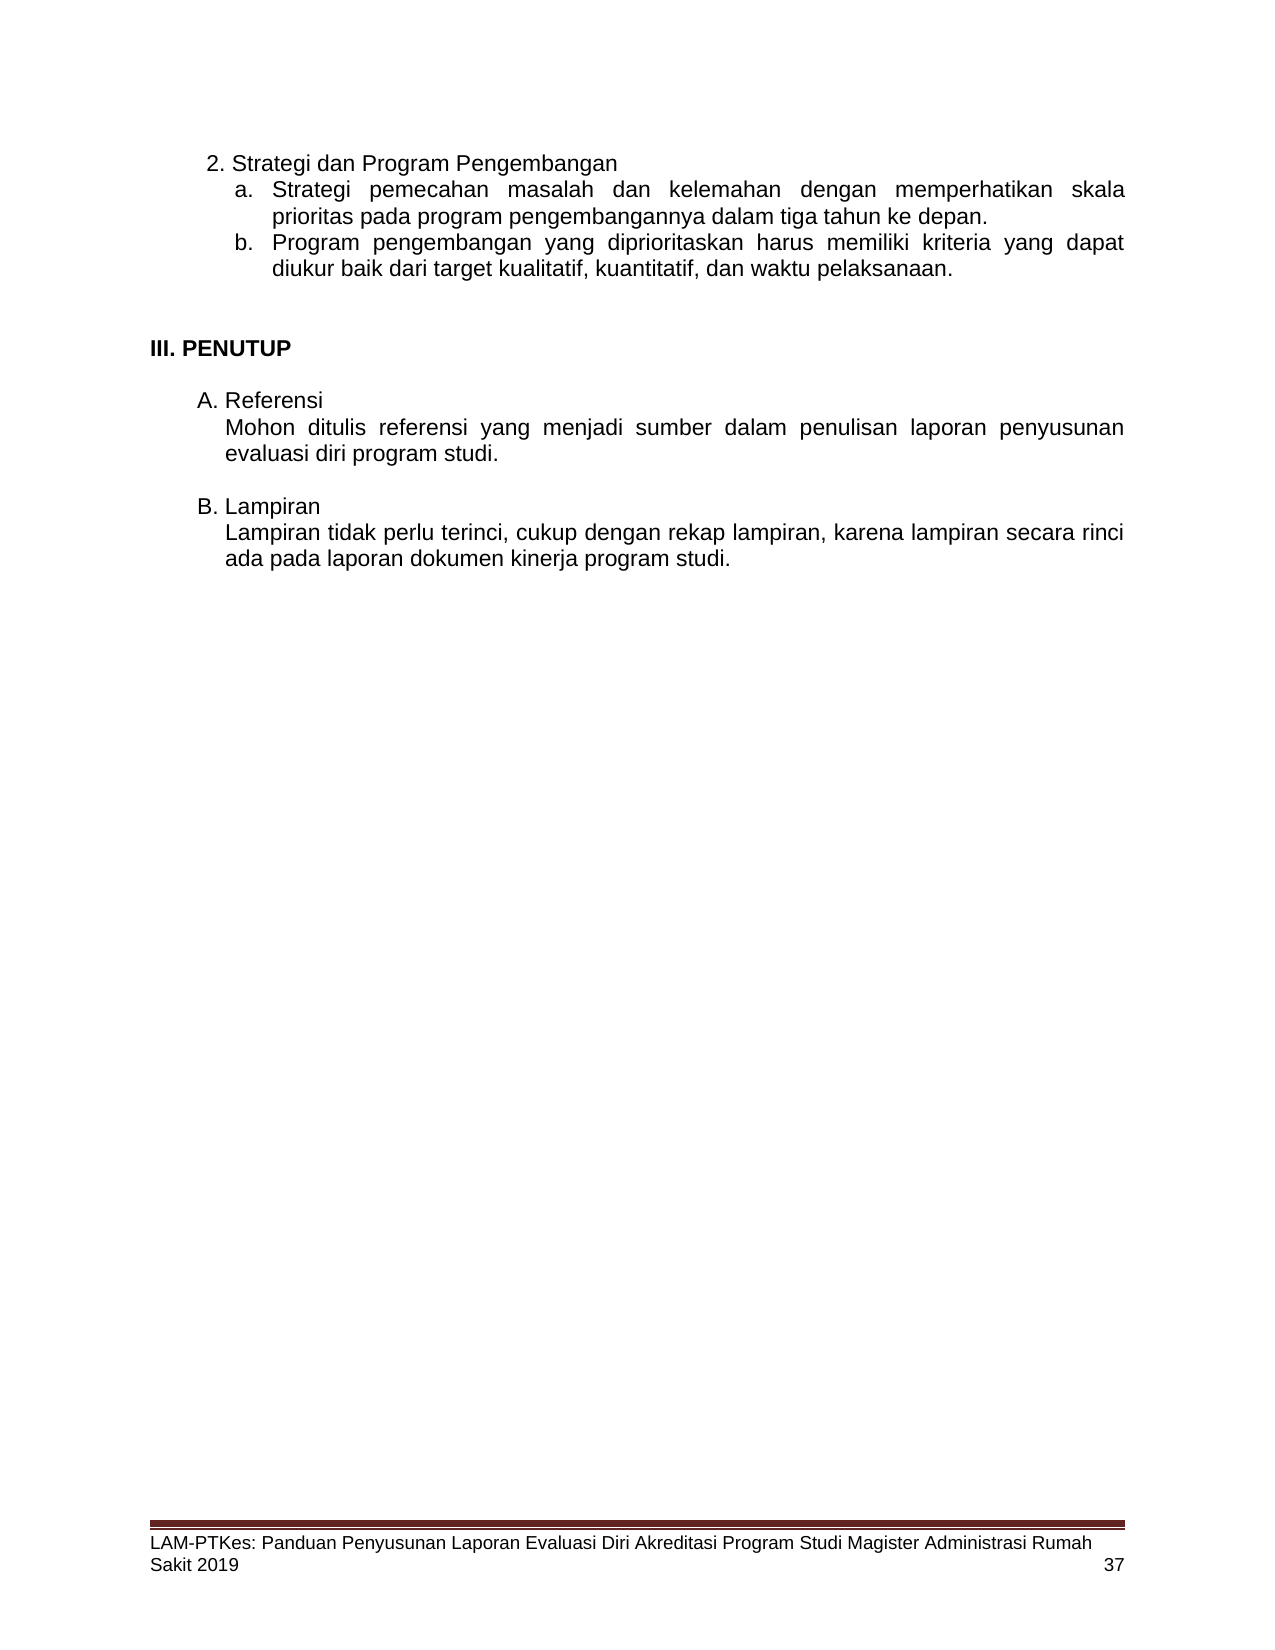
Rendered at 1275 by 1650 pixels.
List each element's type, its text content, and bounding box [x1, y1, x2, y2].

subtitle A. Referensi [197, 387, 1125, 413]
list Program pengembangan yang diprioritaskan harus memiliki kriteria yang dapat diukur baik dari target kualitatif, kuantitatif, dan waktu pelaksanaan. [234, 229, 1125, 282]
subtitle B. Lampiran [197, 493, 1125, 519]
subtitle III. PENUTUP [150, 334, 1125, 361]
text Lampiran tidak perlu terinci, cukup dengan rekap lampiran, karena lampiran secara rinci ada pada laporan dokumen kinerja program studi. [225, 519, 1125, 572]
list Strategi pemecahan masalah dan kelemahan dengan memperhatikan skala prioritas pada program pengembangannya dalam tiga tahun ke depan. [234, 176, 1125, 229]
subtitle 2. Strategi dan Program Pengembangan [150, 150, 1125, 176]
text Mohon ditulis referensi yang menjadi sumber dalam penulisan laporan penyusunan evaluasi diri program studi. [225, 413, 1125, 466]
